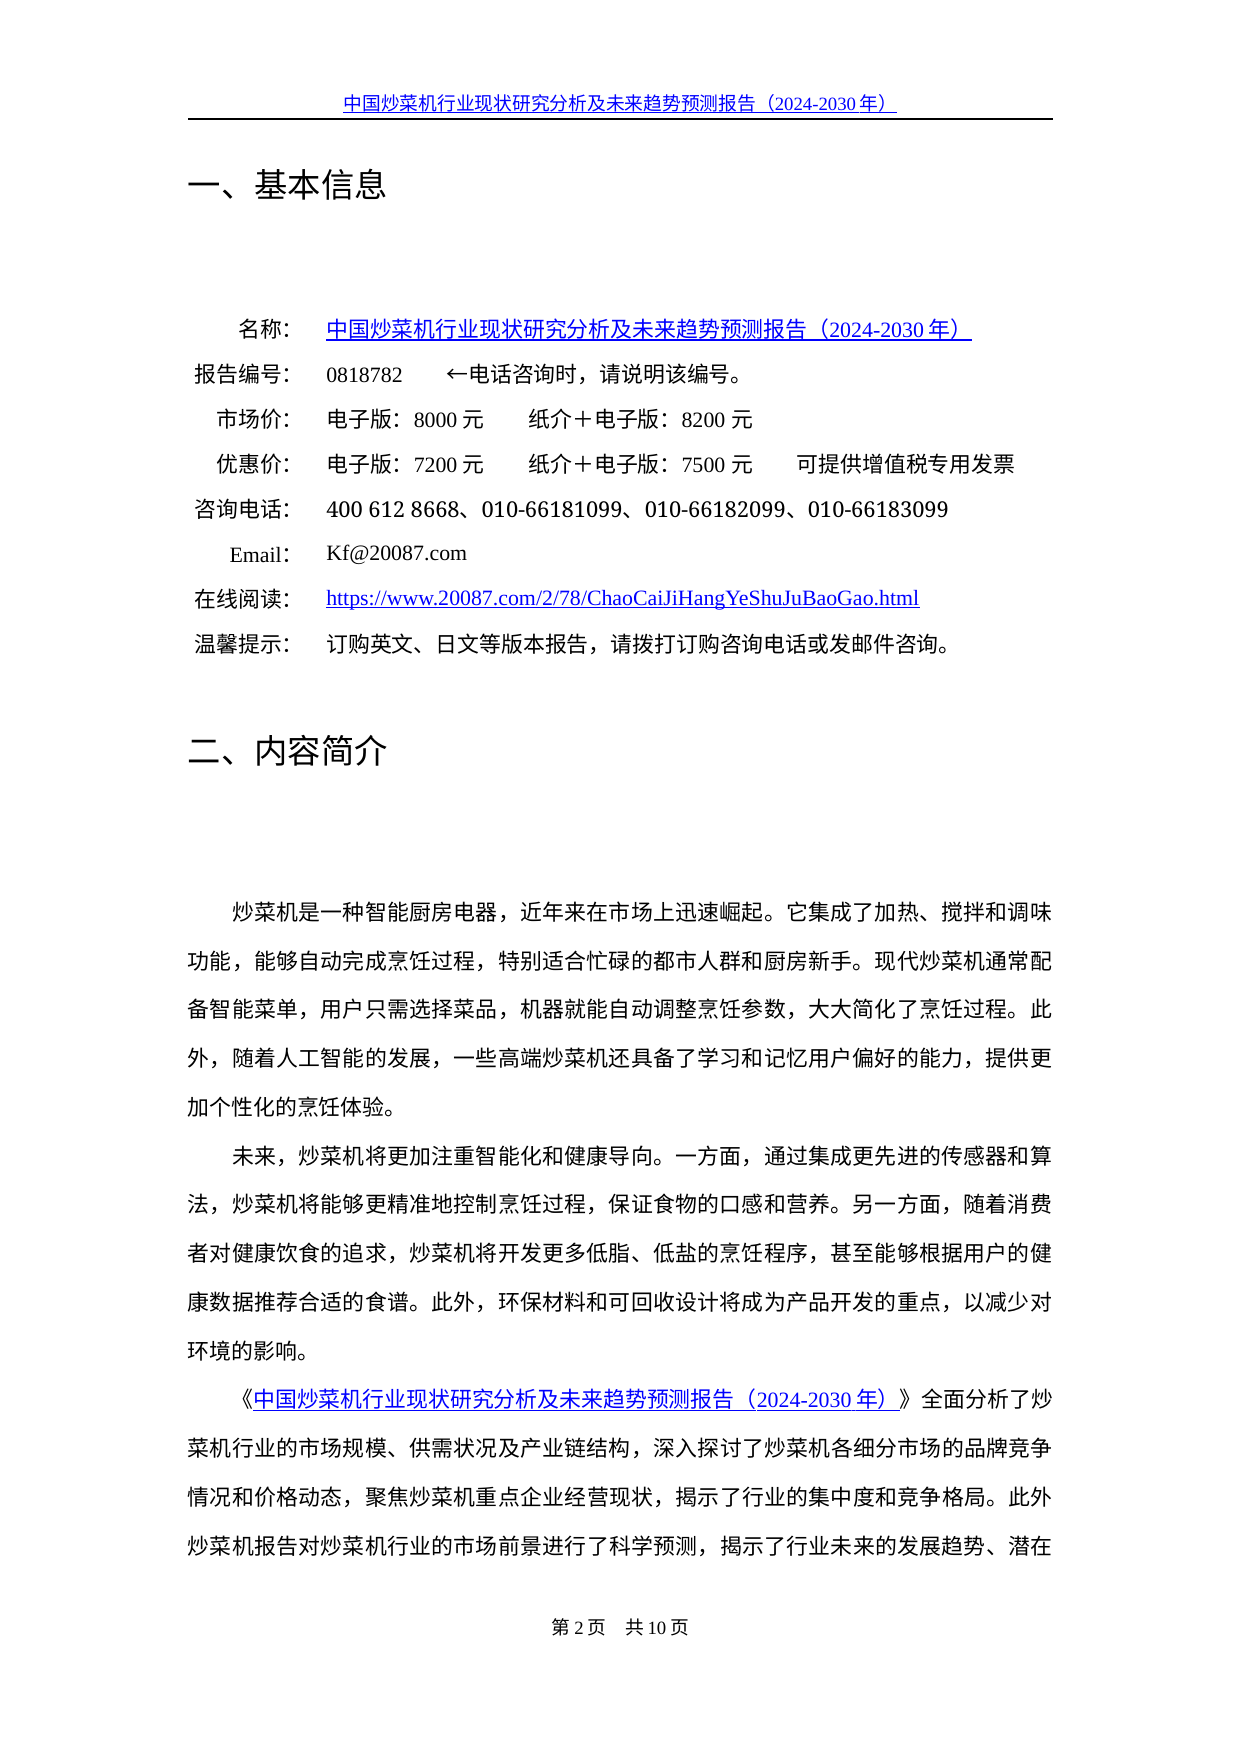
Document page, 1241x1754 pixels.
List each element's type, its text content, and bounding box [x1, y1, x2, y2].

title 一、基本信息 [187, 150, 1053, 215]
table_cell 咨询电话： [167, 492, 315, 537]
table_header 名称： [167, 312, 315, 357]
table_cell 优惠价： [167, 447, 315, 492]
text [187, 894, 1053, 1561]
table_header 中国炒菜机行业现状研究分析及未来趋势预测报告（2024-2030年） [315, 312, 1073, 357]
table_cell 0818782 ←电话咨询时，请说明该编号。 [315, 357, 1073, 402]
table_cell Kf@20087.com [315, 537, 1073, 582]
table_cell [315, 582, 1073, 627]
table_cell 市场价： [167, 402, 315, 447]
table_cell 温馨提示： [167, 627, 315, 672]
table_cell 电子版：7200 元 纸介＋电子版：7500 元 可提供增值税专用发票 [315, 447, 1073, 492]
title 二、内容简介 [187, 717, 1053, 782]
table_cell 电子版：8000 元 纸介＋电子版：8200 元 [315, 402, 1073, 447]
table_cell Email： [167, 537, 315, 582]
table_cell 订购英文、日文等版本报告，请拨打订购咨询电话或发邮件咨询。 [315, 627, 1073, 672]
table_cell 报告编号： [167, 357, 315, 402]
table_cell 400 612 8668、010-66181099、010-66182099、010-66183099 [315, 492, 1073, 537]
table_cell 在线阅读： [167, 582, 315, 627]
